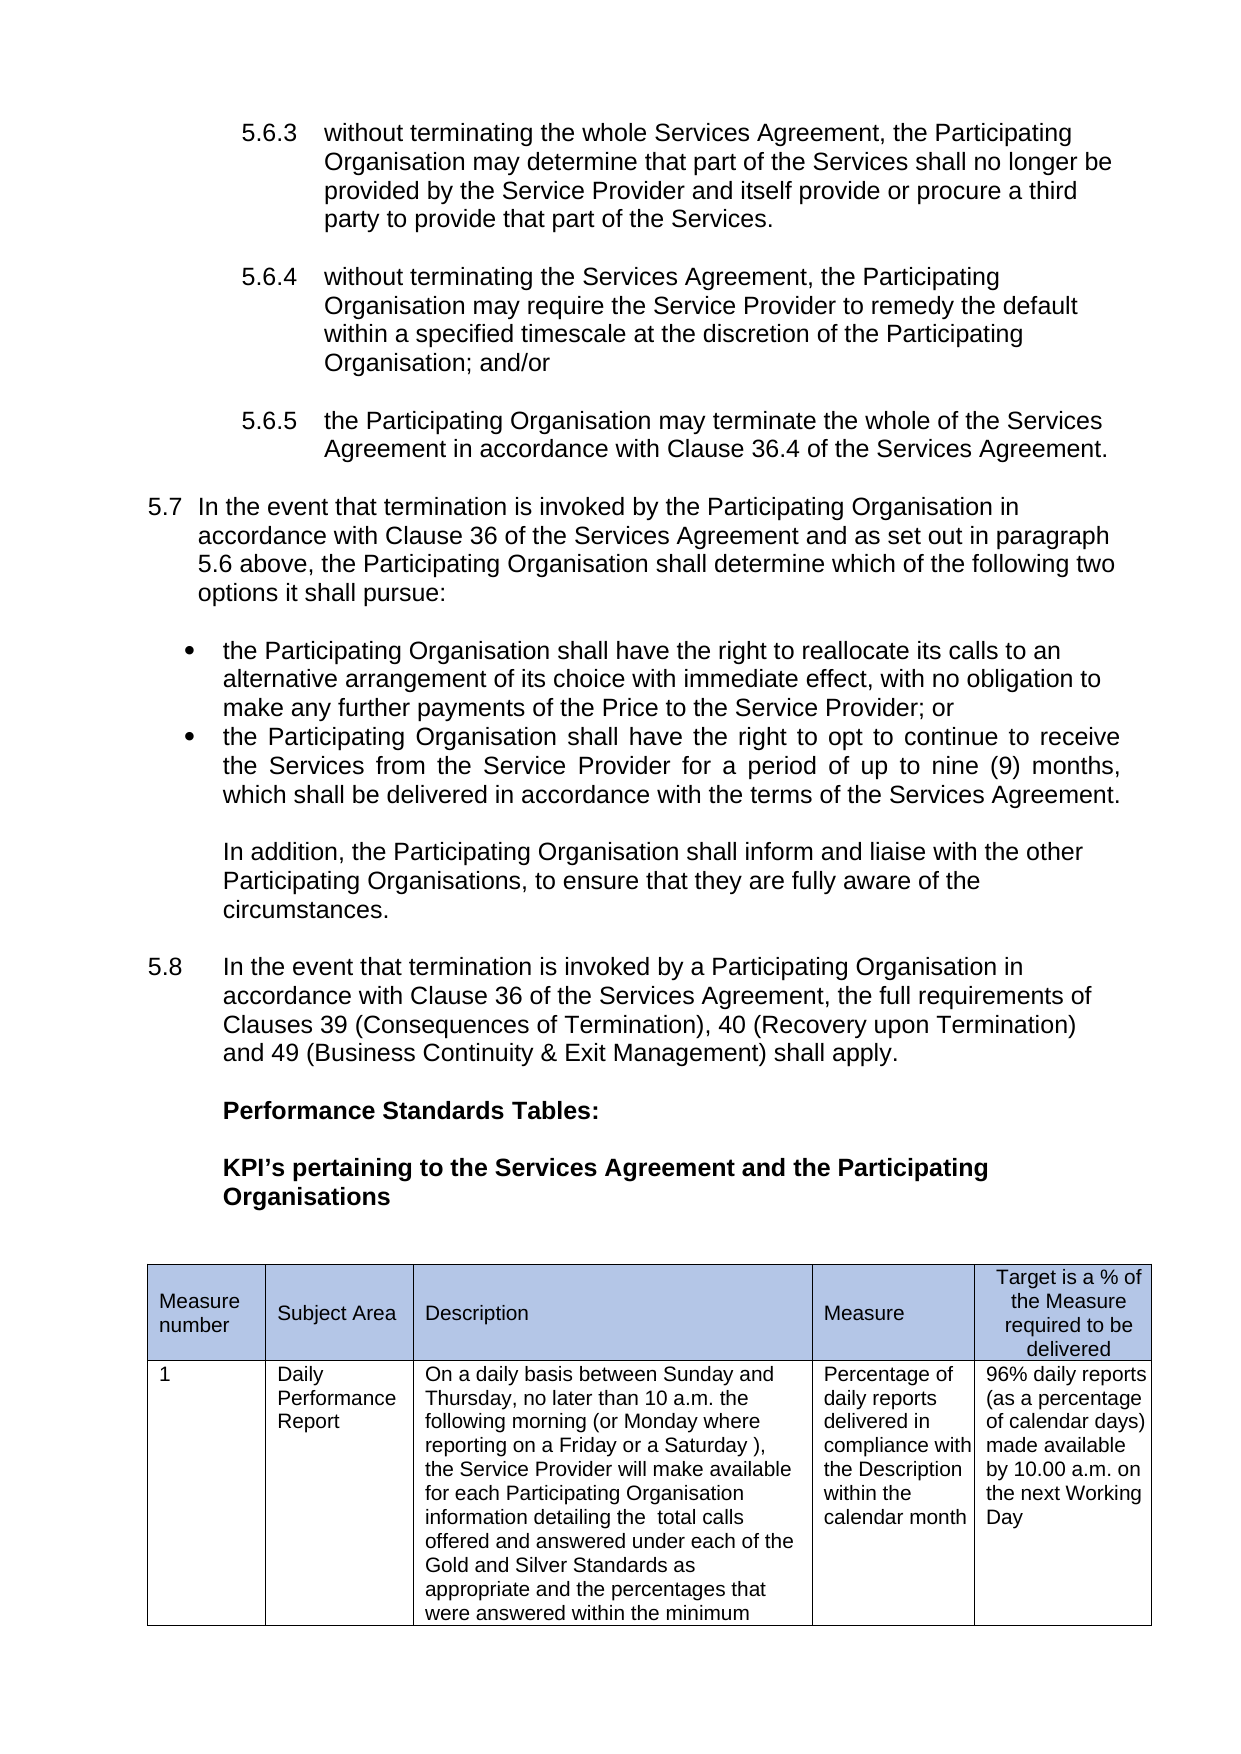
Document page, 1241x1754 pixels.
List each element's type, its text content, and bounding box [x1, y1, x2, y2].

table_header Subject Area [266, 1265, 413, 1360]
text KPI’s pertaining to the Services Agreement and the Participating Organisations [223, 1153, 1122, 1211]
text 5.7 In the event that termination is invoked by the Participating Organisation in accordance with Clause 36 of the Services Agreement and as set out in paragraph 5.6 above, the Participating Organisation shall determine which of the following two options it shall pursue: [148, 492, 1122, 607]
text 5.6.5 the Participating Organisation may terminate the whole of the Services Agreement in accordance with Clause 36.4 of the Services Agreement. [207, 406, 1122, 463]
text 5.8 In the event that termination is invoked by a Participating Organisation in accordance with Clause 36 of the Services Agreement, the full requirements of Clauses 39 (Consequences of Termination), 40 (Recovery upon Termination) and 49 (Business Continuity & Exit Management) shall apply. [148, 952, 1122, 1067]
text 5.6.3 without terminating the whole Services Agreement, the Participating Organisation may determine that part of the Services shall no longer be provided by the Service Provider and itself provide or procure a third party to provide that part of the Services. [207, 118, 1122, 233]
table_header Description [414, 1265, 812, 1360]
table_cell Daily Performance Report [266, 1361, 413, 1625]
table_header Measure [813, 1265, 974, 1360]
list the Participating Organisation shall have the right to opt to continue to receive the Services from the Service Provider for a period of up to nine (9) months, which shall be delivered in accordance with the terms of the Services Agreement. [185, 722, 1122, 808]
text Performance Standards Tables: [223, 1096, 1122, 1124]
table_header Measure number [148, 1265, 265, 1360]
text 5.6.4 without terminating the Services Agreement, the Participating Organisation may require the Service Provider to remedy the default within a specified timescale at the discretion of the Participating Organisation; and/or [207, 262, 1122, 377]
text In addition, the Participating Organisation shall inform and liaise with the other Participating Organisations, to ensure that they are fully aware of the circumstances. [223, 837, 1122, 923]
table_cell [813, 1361, 974, 1625]
table_header Target is a % of the Measure required to be delivered [975, 1265, 1151, 1360]
list the Participating Organisation shall have the right to reallocate its calls to an alternative arrangement of its choice with immediate effect, with no obligation to make any further payments of the Price to the Service Provider; or [185, 636, 1122, 722]
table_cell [975, 1361, 1151, 1625]
table_cell 1 [148, 1361, 265, 1625]
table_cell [414, 1361, 812, 1625]
